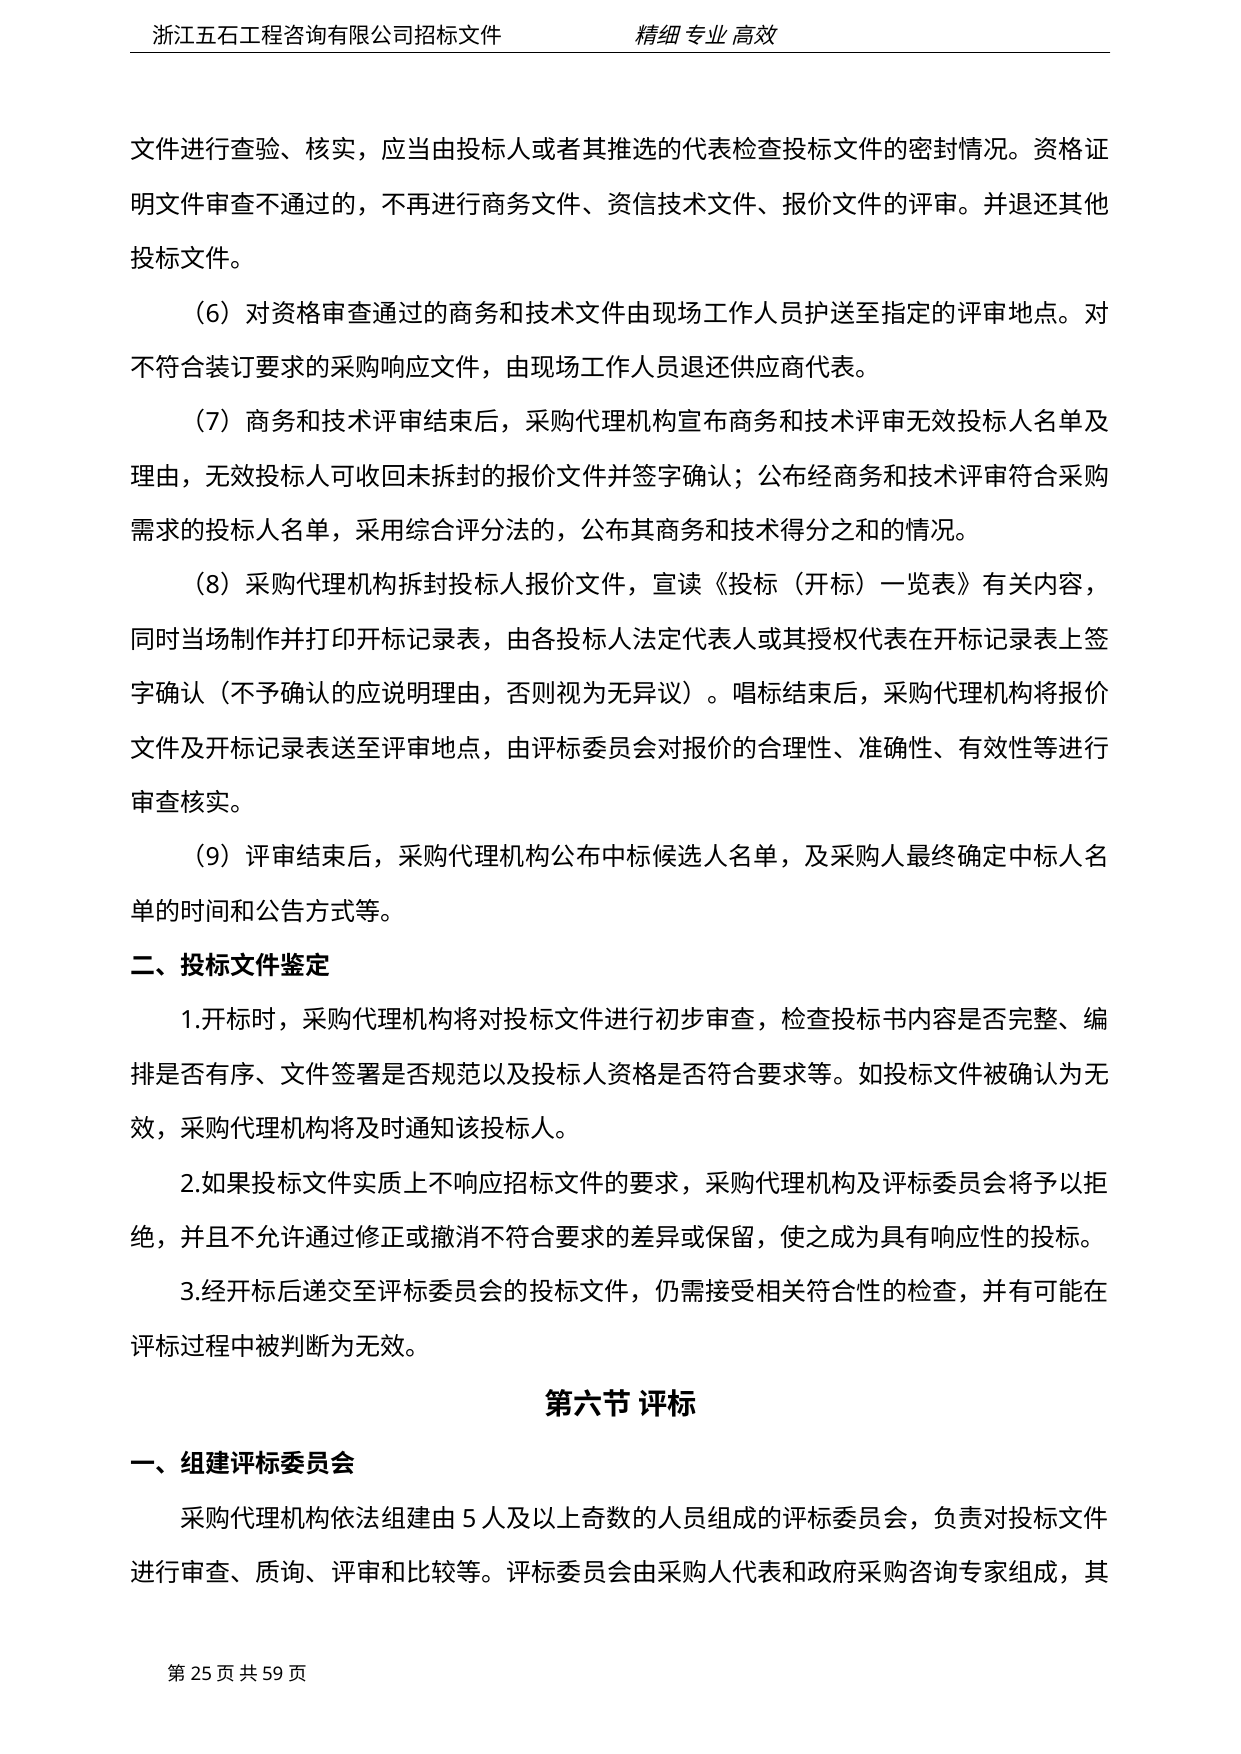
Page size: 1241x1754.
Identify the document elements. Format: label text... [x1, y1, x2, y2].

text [130, 1498, 1110, 1589]
text （6）对资格审查通过的商务和技术文件由现场工作人员护送至指定的评审地点。对不符合装订要求的采购响应文件，由现场工作人员退还供应商代表。 [130, 293, 1110, 384]
text 2.如果投标文件实质上不响应招标文件的要求，采购代理机构及评标委员会将予以拒绝，并且不允许通过修正或撤消不符合要求的差异或保留，使之成为具有响应性的投标。 [130, 1163, 1110, 1254]
text （9）评审结束后，采购代理机构公布中标候选人名单，及采购人最终确定中标人名单的时间和公告方式等。 [130, 837, 1110, 927]
subtitle 二、投标文件鉴定 [130, 946, 1110, 982]
text 3.经开标后递交至评标委员会的投标文件，仍需接受相关符合性的检查，并有可能在评标过程中被判断为无效。 [130, 1272, 1110, 1362]
text （8）采购代理机构拆封投标人报价文件，宣读《投标（开标）一览表》有关内容，同时当场制作并打印开标记录表，由各投标人法定代表人或其授权代表在开标记录表上签字确认（不予确认的应说明理由，否则视为无异议）。唱标结束后，采购代理机构将报价文件及开标记录表送至评审地点，由评标委员会对报价的合理性、准确性、有效性等进行审查核实。 [130, 565, 1110, 819]
text 1.开标时，采购代理机构将对投标文件进行初步审查，检查投标书内容是否完整、编排是否有序、文件签署是否规范以及投标人资格是否符合要求等。如投标文件被确认为无效，采购代理机构将及时通知该投标人。 [130, 1000, 1110, 1145]
subtitle 第六节 评标 [130, 1381, 1110, 1423]
subtitle 一、组建评标委员会 [130, 1444, 1110, 1480]
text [130, 130, 1110, 275]
text （7）商务和技术评审结束后，采购代理机构宣布商务和技术评审无效投标人名单及理由，无效投标人可收回未拆封的报价文件并签字确认；公布经商务和技术评审符合采购需求的投标人名单，采用综合评分法的，公布其商务和技术得分之和的情况。 [130, 402, 1110, 547]
